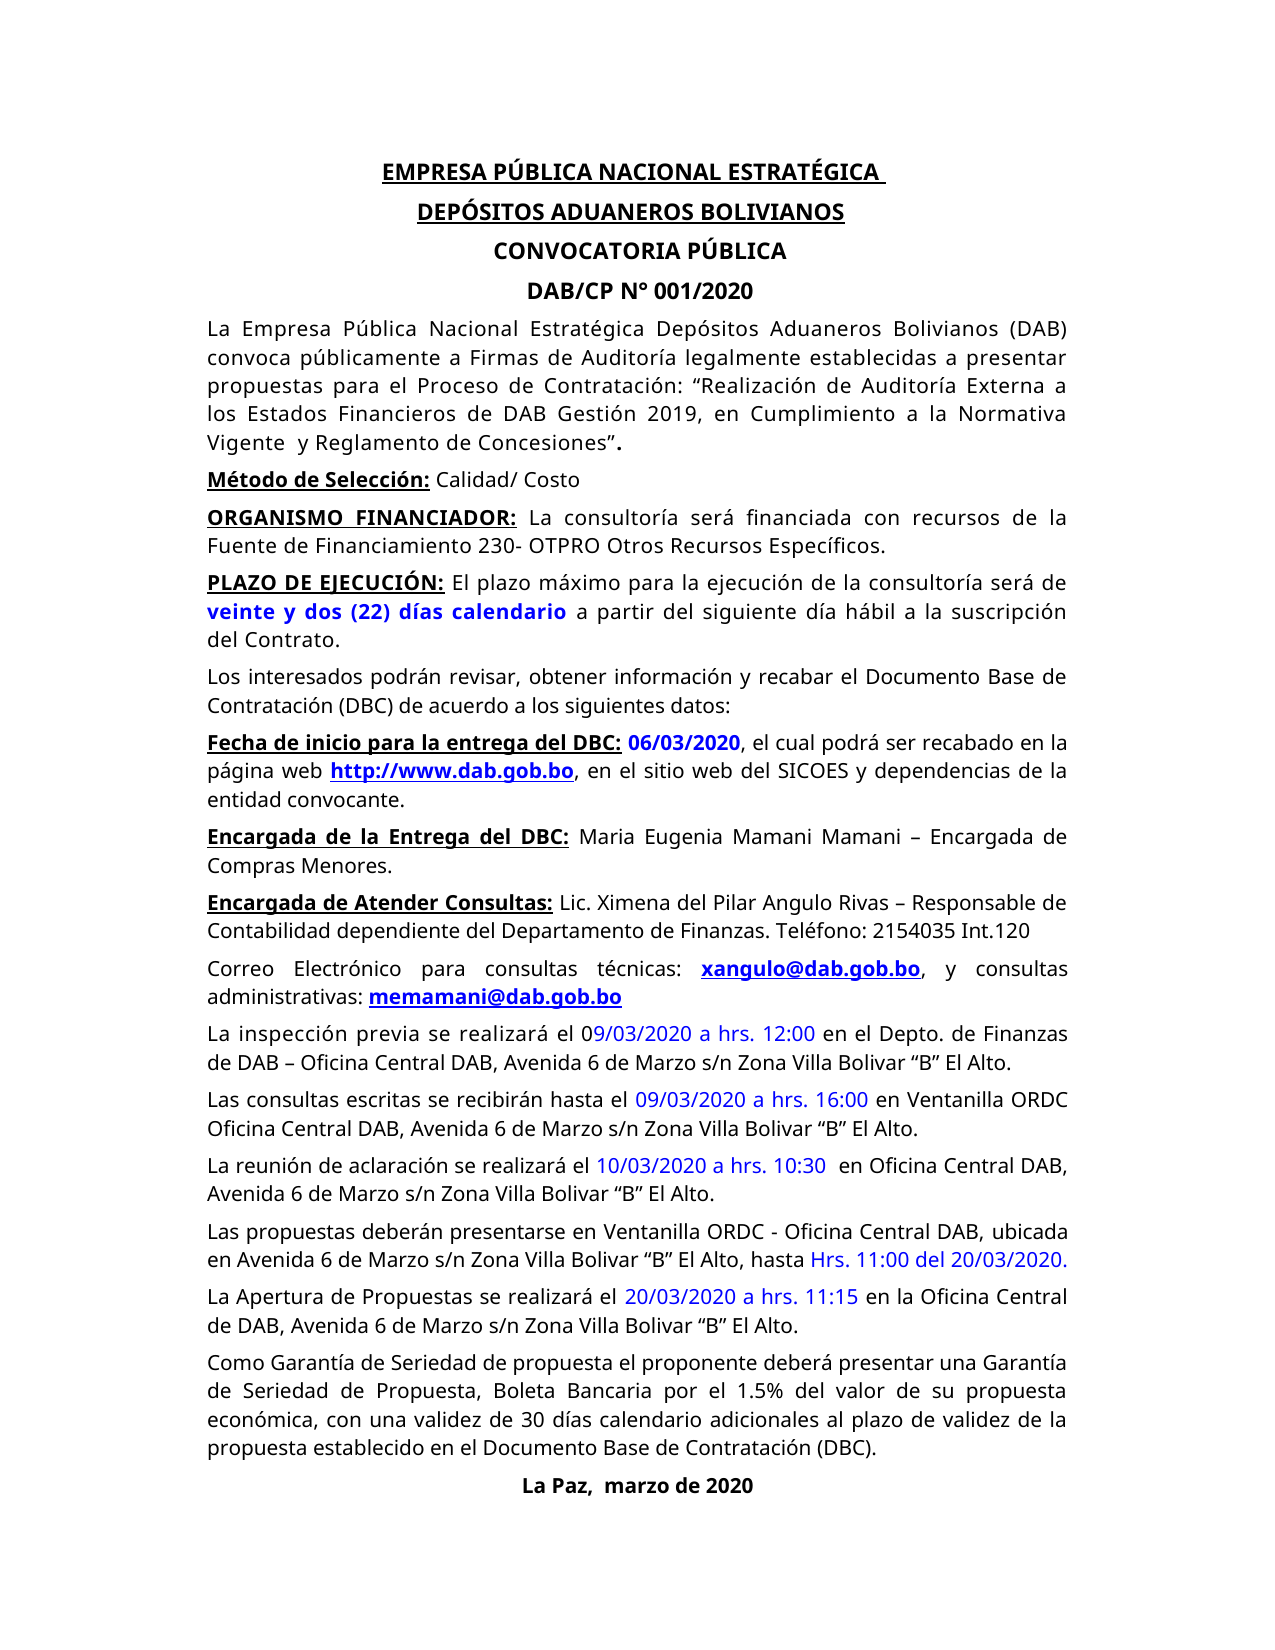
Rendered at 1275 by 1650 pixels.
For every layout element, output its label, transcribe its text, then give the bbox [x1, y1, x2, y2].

text La Apertura de Propuestas se realizará el 20/03/2020 a hrs. 11:15 en la Oficina Central de DAB, Avenida 6 de Marzo s/n Zona Villa Bolivar “B” El Alto. [207, 1282, 1068, 1339]
text EMPRESA PÚBLICA NACIONAL ESTRATÉGICA [177, 156, 1084, 187]
text Las consultas escritas se recibirán hasta el 09/03/2020 a hrs. 16:00 en Ventanilla ORDC Oficina Central DAB, Avenida 6 de Marzo s/n Zona Villa Bolivar “B” El Alto. [207, 1085, 1068, 1142]
text DAB/CP N° 001/2020 [182, 275, 1098, 306]
text La inspección previa se realizará el 09/03/2020 a hrs. 12:00 en el Depto. de Finanzas de DAB – Oficina Central DAB, Avenida 6 de Marzo s/n Zona Villa Bolivar “B” El Alto. [207, 1019, 1068, 1076]
text DEPÓSITOS ADUANEROS BOLIVIANOS [177, 196, 1084, 227]
text Encargada de la Entrega del DBC: Maria Eugenia Mamani Mamani – Encargada de Compras Menores. [207, 822, 1068, 879]
text Como Garantía de Seriedad de propuesta el proponente deberá presentar una Garantía de Seriedad de Propuesta, Boleta Bancaria por el 1.5% del valor de su propuesta económica, con una validez de 30 días calendario adicionales al plazo de validez de la propuesta establecido en el Documento Base de Contratación (DBC). [207, 1348, 1068, 1462]
text Método de Selección: Calidad/ Costo [207, 465, 1068, 494]
text Las propuestas deberán presentarse en Ventanilla ORDC - Oficina Central DAB, ubicada en Avenida 6 de Marzo s/n Zona Villa Bolivar “B” El Alto, hasta Hrs. 11:00 del 20/03/2020. [207, 1217, 1068, 1274]
text Encargada de Atender Consultas: Lic. Ximena del Pilar Angulo Rivas – Responsable de Contabilidad dependiente del Departamento de Finanzas. Teléfono: 2154035 Int.120 [207, 888, 1068, 945]
text Los interesados podrán revisar, obtener información y recabar el Documento Base de Contratación (DBC) de acuerdo a los siguientes datos: [207, 662, 1068, 719]
text ORGANISMO FINANCIADOR: La consultoría será financiada con recursos de la Fuente de Financiamiento 230- OTPRO Otros Recursos Específicos. [207, 503, 1068, 559]
text PLAZO DE EJECUCIÓN: El plazo máximo para la ejecución de la consultoría será de veinte y dos (22) días calendario a partir del siguiente día hábil a la suscripción del Contrato. [207, 568, 1068, 654]
text CONVOCATORIA PÚBLICA [182, 235, 1098, 266]
text La Paz, marzo de 2020 [207, 1471, 1068, 1499]
text Fecha de inicio para la entrega del DBC: 06/03/2020, el cual podrá ser recabado en la página web http://www.dab.gob.bo, en el sitio web del SICOES y dependencias de la entidad convocante. [207, 728, 1068, 813]
text Correo Electrónico para consultas técnicas: xangulo@dab.gob.bo, y consultas administrativas: memamani@dab.gob.bo [207, 954, 1068, 1011]
text La Empresa Pública Nacional Estratégica Depósitos Aduaneros Bolivianos (DAB) convoca públicamente a Firmas de Auditoría legalmente establecidas a presentar propuestas para el Proceso de Contratación: “Realización de Auditoría Externa a los Estados Financieros de DAB Gestión 2019, en Cumplimiento a la Normativa Vigente y Reglamento de Concesiones”. [207, 314, 1068, 456]
text La reunión de aclaración se realizará el 10/03/2020 a hrs. 10:30 en Oficina Central DAB, Avenida 6 de Marzo s/n Zona Villa Bolivar “B” El Alto. [207, 1151, 1068, 1208]
